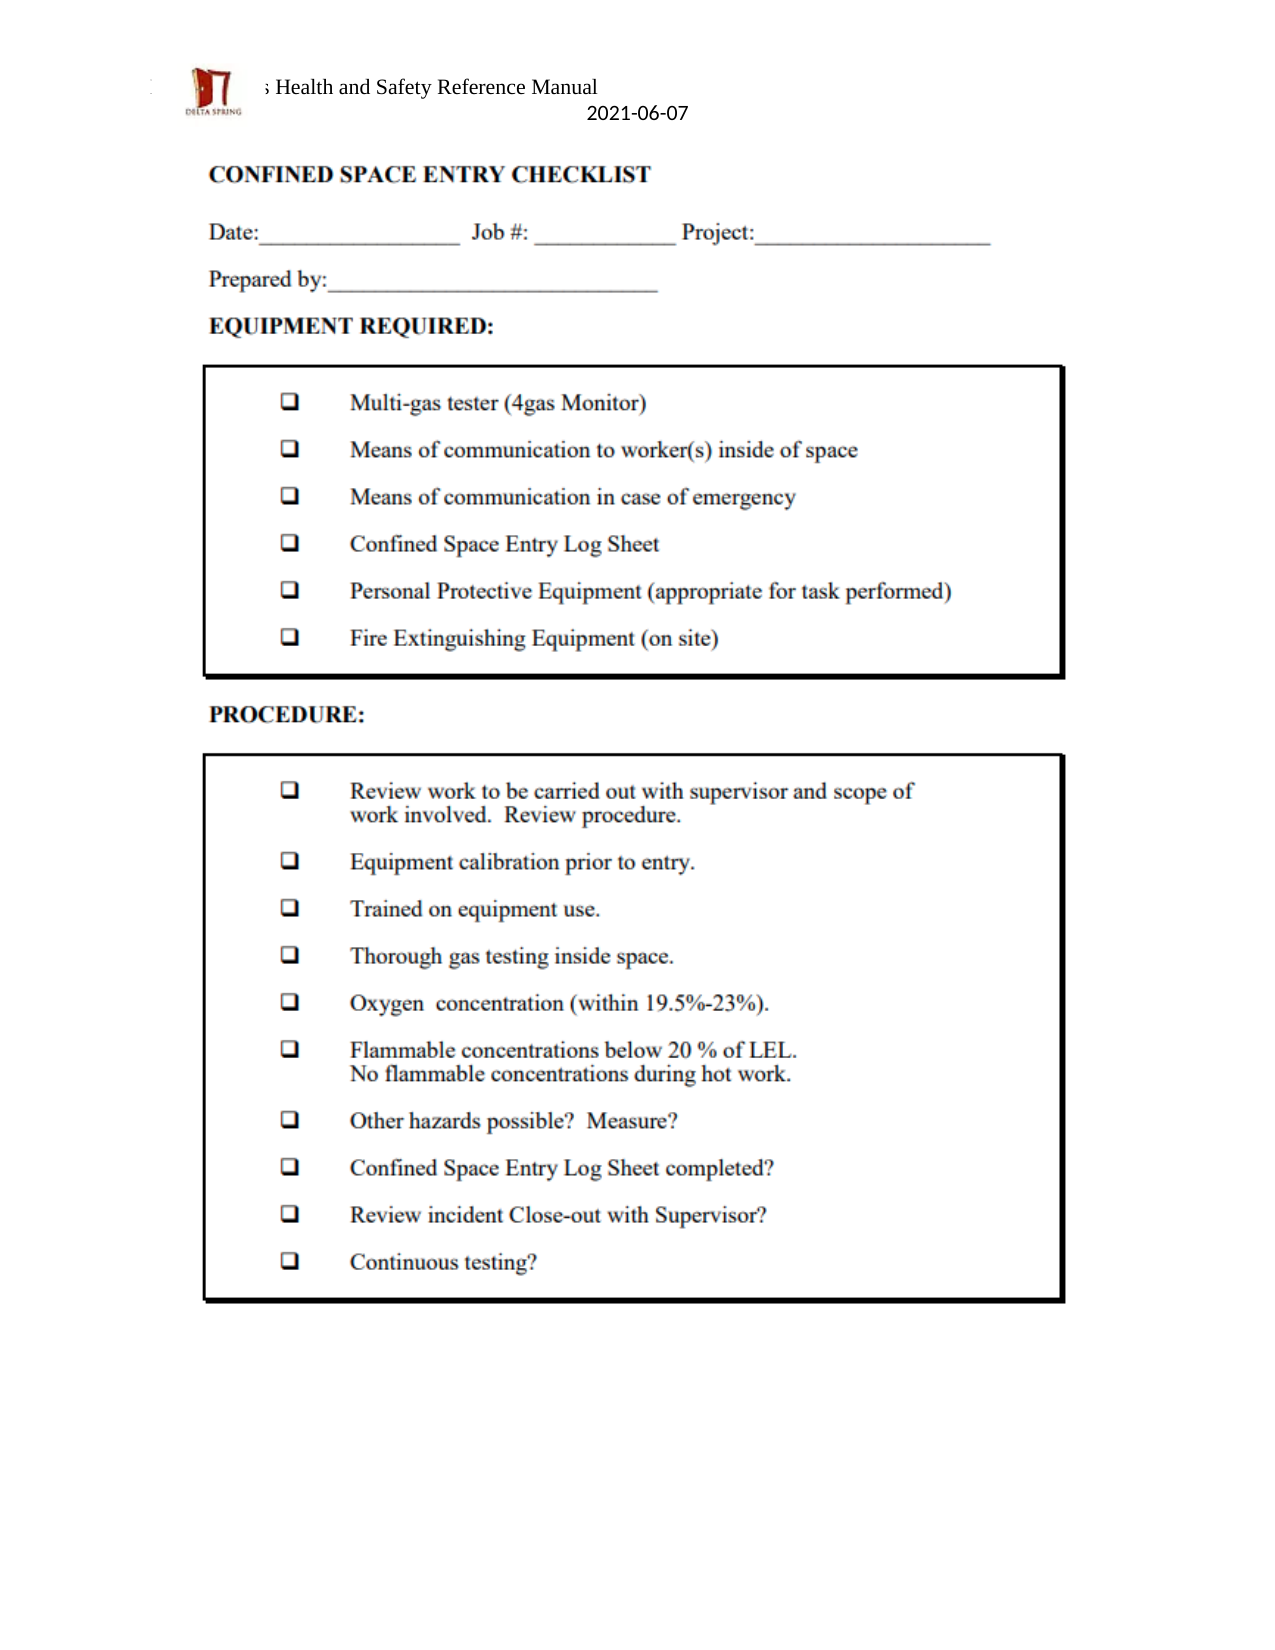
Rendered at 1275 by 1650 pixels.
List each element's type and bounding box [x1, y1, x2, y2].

picture [150, 153, 1125, 1317]
picture [150, 40, 266, 147]
